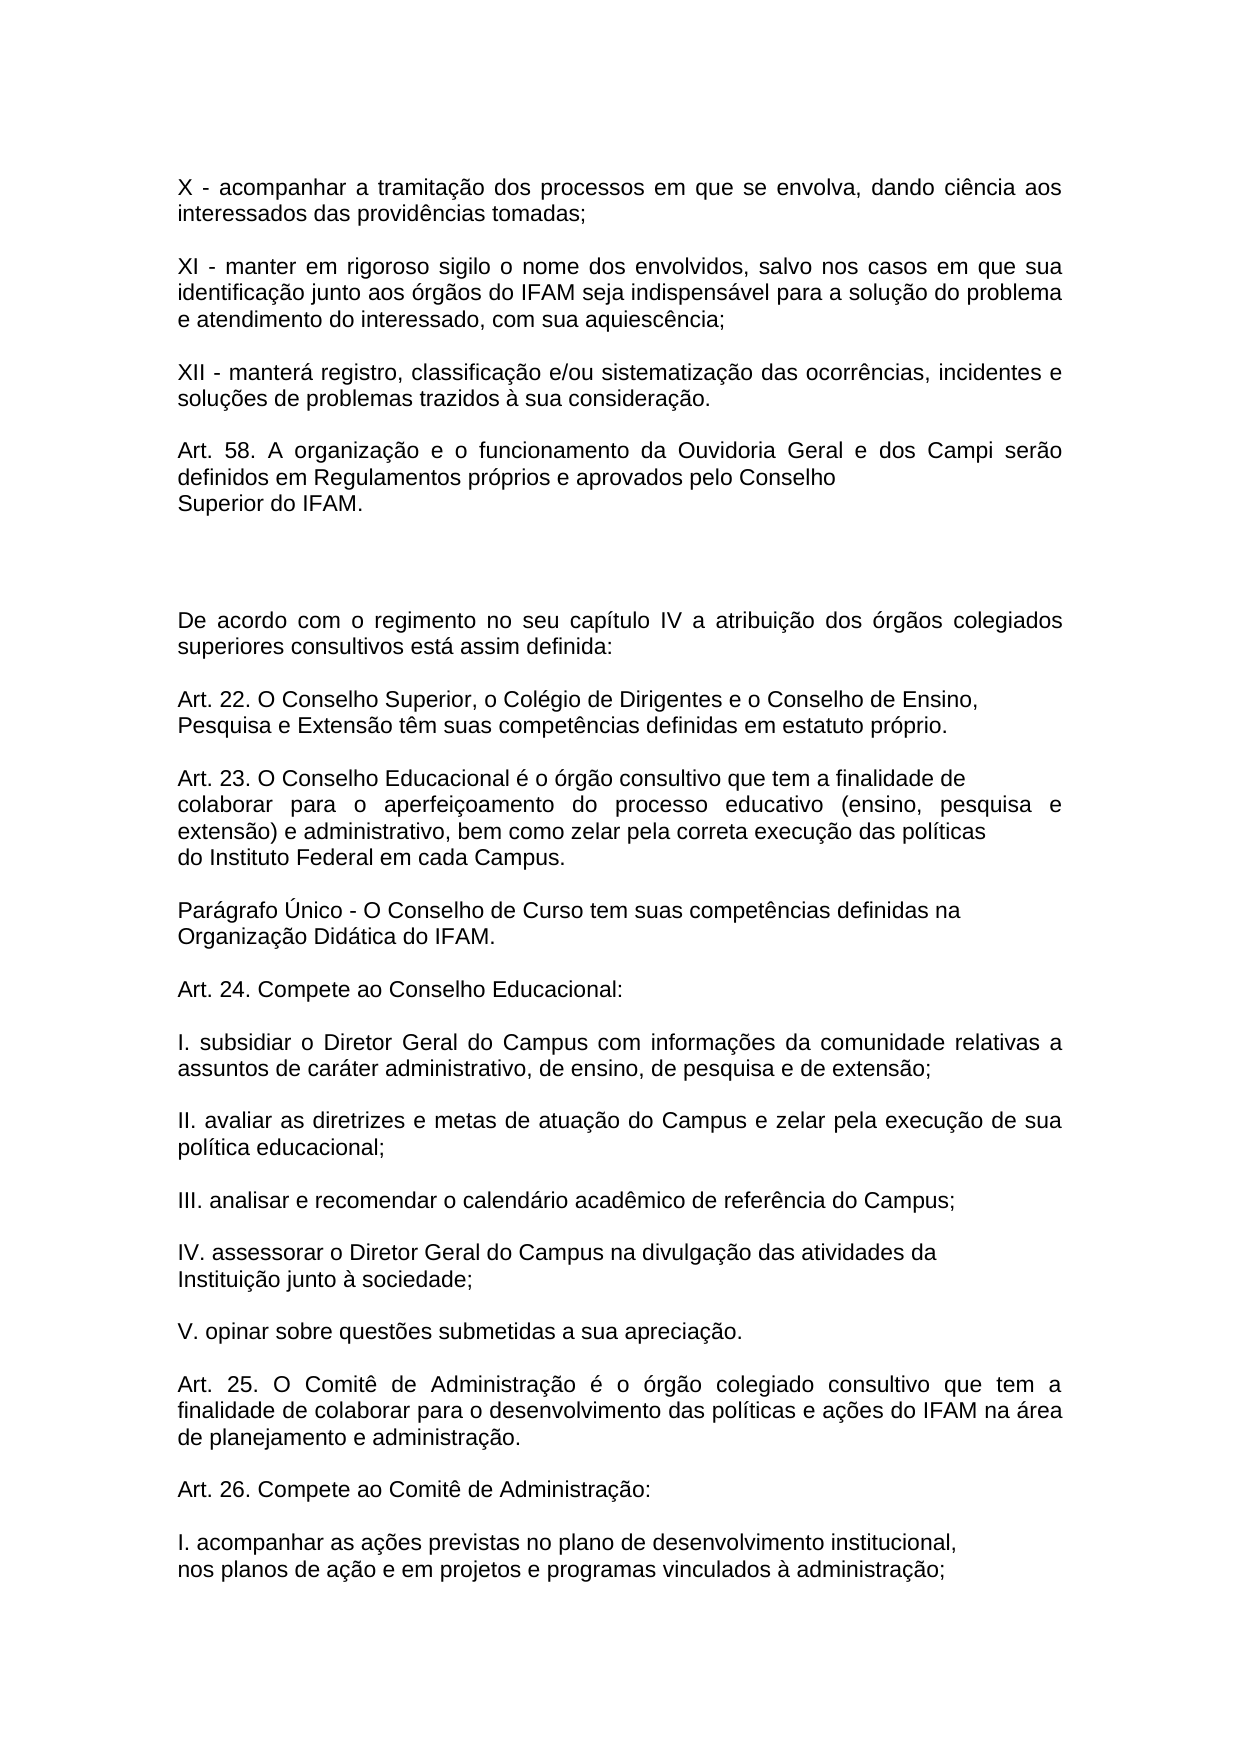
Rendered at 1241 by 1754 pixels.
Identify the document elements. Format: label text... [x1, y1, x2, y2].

text Art. 26. Compete ao Comitê de Administração: [177, 1476, 1063, 1503]
text Instituição junto à sociedade; [177, 1266, 1063, 1292]
text X - acompanhar a tramitação dos processos em que se envolva, dando ciência aos interessados das providências tomadas; [177, 174, 1063, 227]
text Art. 58. A organização e o funcionamento da Ouvidoria Geral e dos Campi serão definidos em Regulamentos próprios e aprovados pelo Conselho [177, 437, 1063, 490]
text Art. 25. O Comitê de Administração é o órgão colegiado consultivo que tem a finalidade de colaborar para o desenvolvimento das políticas e ações do IFAM na área de planejamento e administração. [177, 1371, 1063, 1450]
text II. avaliar as diretrizes e metas de atuação do Campus e zelar pela execução de sua política educacional; [177, 1107, 1063, 1160]
text I. acompanhar as ações previstas no plano de desenvolvimento institucional, [177, 1529, 1063, 1556]
text V. opinar sobre questões submetidas a sua apreciação. [177, 1318, 1063, 1345]
text colaborar para o aperfeiçoamento do processo educativo (ensino, pesquisa e extensão) e administrativo, bem como zelar pela correta execução das políticas [177, 791, 1063, 844]
text III. analisar e recomendar o calendário acadêmico de referência do Campus; [177, 1187, 1063, 1213]
text Parágrafo Único - O Conselho de Curso tem suas competências definidas na [177, 897, 1063, 923]
text I. subsidiar o Diretor Geral do Campus com informações da comunidade relativas a assuntos de caráter administrativo, de ensino, de pesquisa e de extensão; [177, 1028, 1063, 1081]
text nos planos de ação e em projetos e programas vinculados à administração; [177, 1556, 1063, 1582]
text Art. 24. Compete ao Conselho Educacional: [177, 976, 1063, 1002]
text De acordo com o regimento no seu capítulo IV a atribuição dos órgãos colegiados superiores consultivos está assim definida: [177, 607, 1063, 659]
text do Instituto Federal em cada Campus. [177, 844, 1063, 870]
text Organização Didática do IFAM. [177, 923, 1063, 949]
text Art. 22. O Conselho Superior, o Colégio de Dirigentes e o Conselho de Ensino, [177, 686, 1063, 712]
text XI - manter em rigoroso sigilo o nome dos envolvidos, salvo nos casos em que sua identificação junto aos órgãos do IFAM seja indispensável para a solução do problema e atendimento do interessado, com sua aquiescência; [177, 253, 1063, 332]
text Pesquisa e Extensão têm suas competências definidas em estatuto próprio. [177, 712, 1063, 738]
text XII - manterá registro, classificação e/ou sistematização das ocorrências, incidentes e soluções de problemas trazidos à sua consideração. [177, 358, 1063, 411]
text IV. assessorar o Diretor Geral do Campus na divulgação das atividades da [177, 1239, 1063, 1266]
text Superior do IFAM. [177, 490, 1063, 517]
text Art. 23. O Conselho Educacional é o órgão consultivo que tem a finalidade de [177, 765, 1063, 791]
